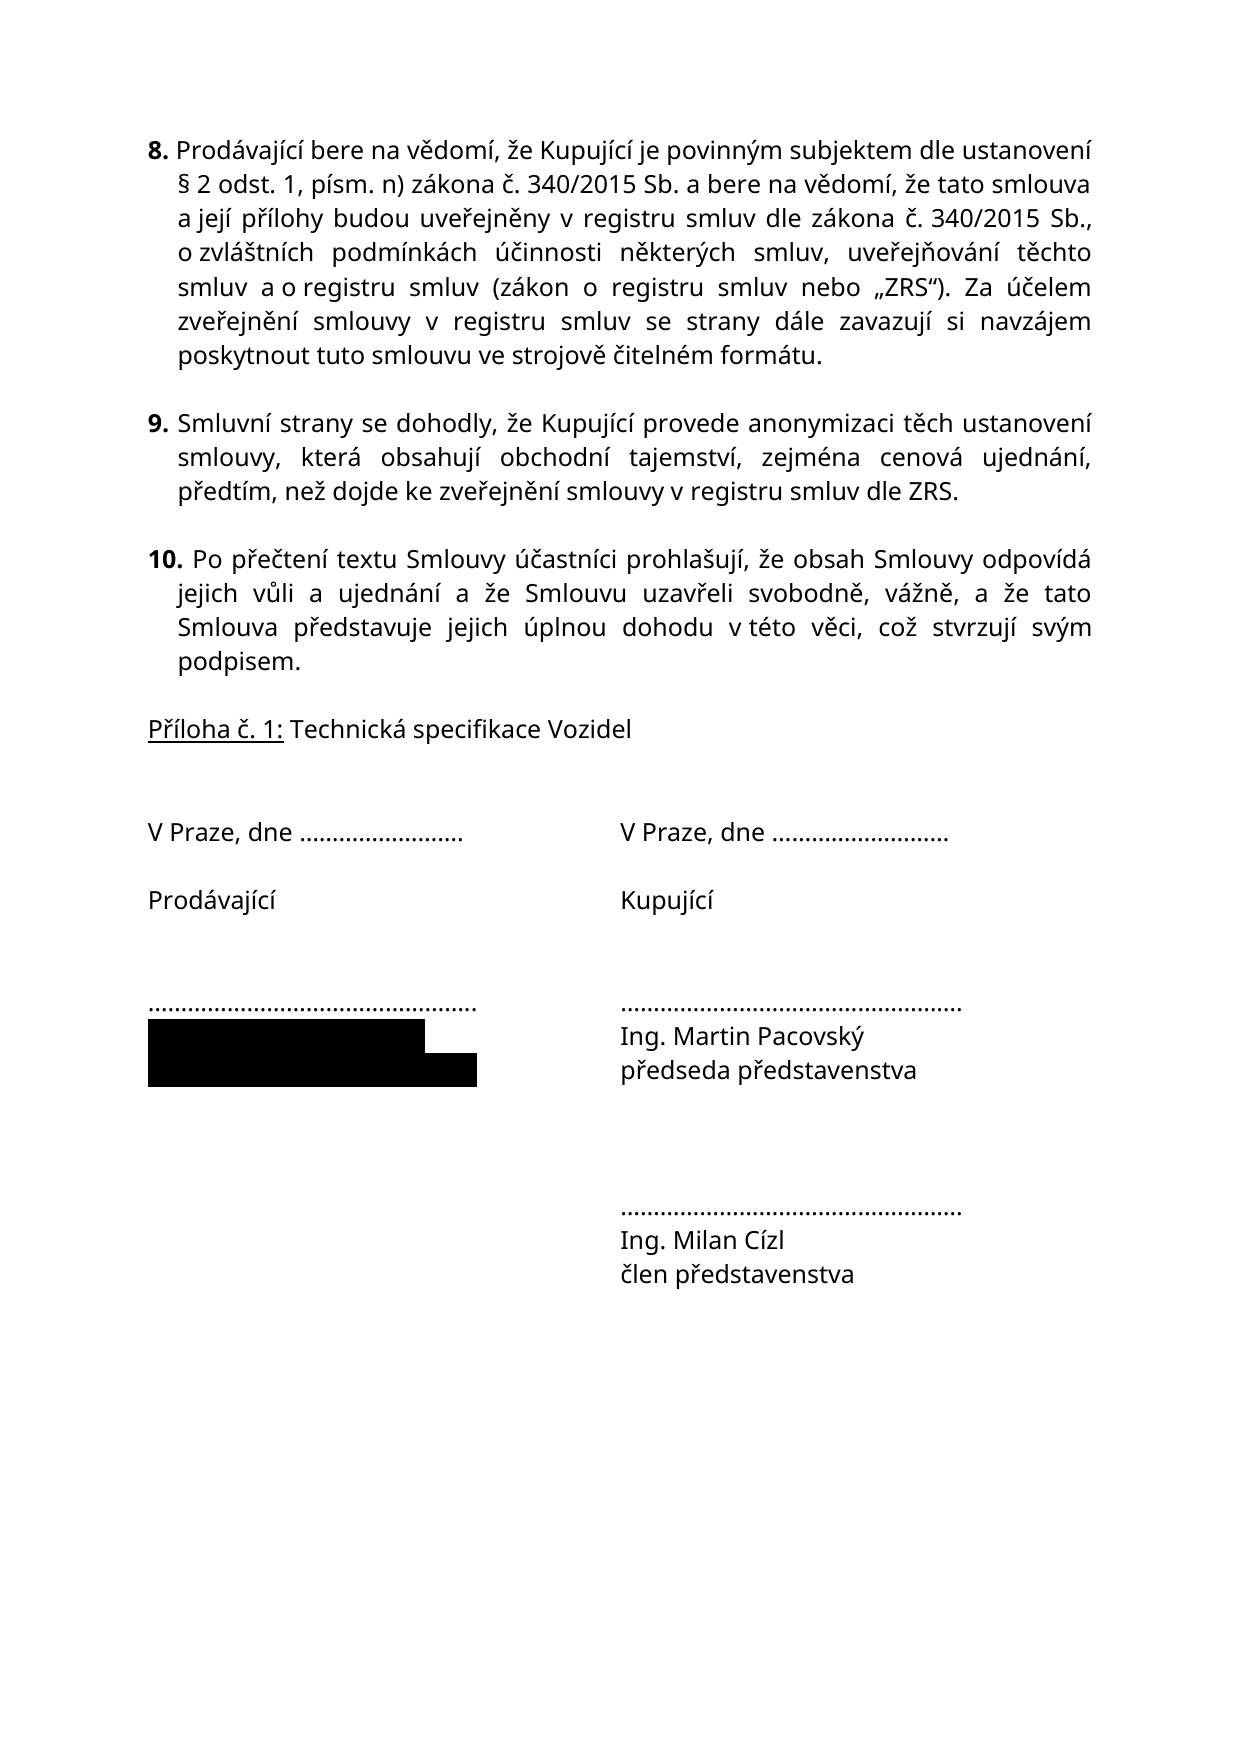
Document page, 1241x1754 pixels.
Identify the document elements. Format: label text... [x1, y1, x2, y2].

text ………………………………………….. ……………………………………………. [148, 984, 1152, 1018]
text 10. Po přečtení textu Smlouvy účastníci prohlašují, že obsah Smlouvy odpovídá jejich vůli a ujednání a že Smlouvu uzavřeli svobodně, vážně, a že tato Smlouva představuje jejich úplnou dohodu v této věci, což stvrzují svým podpisem. [148, 542, 1093, 678]
text Příloha č. 1: Technická specifikace Vozidel [148, 712, 1093, 746]
text V Praze, dne ……………………. V Praze, dne ……………………… [148, 814, 1093, 848]
text Ing. Milan Cízl [148, 1223, 1093, 1257]
text 8. Prodávající bere na vědomí, že Kupující je povinným subjektem dle ustanovení § 2 odst. 1, písm. n) zákona č. 340/2015 Sb. a bere na vědomí, že tato smlouva a její přílohy budou uveřejněny v registru smluv dle zákona č. 340/2015 Sb., o zvláštních podmínkách účinnosti některých smluv, uveřejňování těchto smluv a o registru smluv (zákon o registru smluv nebo „ZRS“). Za účelem zveřejnění smlouvy v registru smluv se strany dále zavazují si navzájem poskytnout tuto smlouvu ve strojově čitelném formátu. [148, 133, 1093, 371]
text člen představenstva [148, 1257, 1093, 1291]
text ''''''''''' '''''''''''''''' '''''''''''''''''''' Ing. Martin Pacovský [148, 1018, 1152, 1053]
text Prodávající Kupující [148, 882, 1152, 916]
text ……………………………………………. [148, 1189, 1093, 1223]
text 9. Smluvní strany se dohodly, že Kupující provede anonymizaci těch ustanovení smlouvy, která obsahují obchodní tajemství, zejména cenová ujednání, předtím, než dojde ke zveřejnění smlouvy v registru smluv dle ZRS. [148, 405, 1093, 508]
text ''''''' '''''''''''''''''''''' ''''''''''' ''''''''''''''' předseda představenstva [148, 1053, 1152, 1121]
